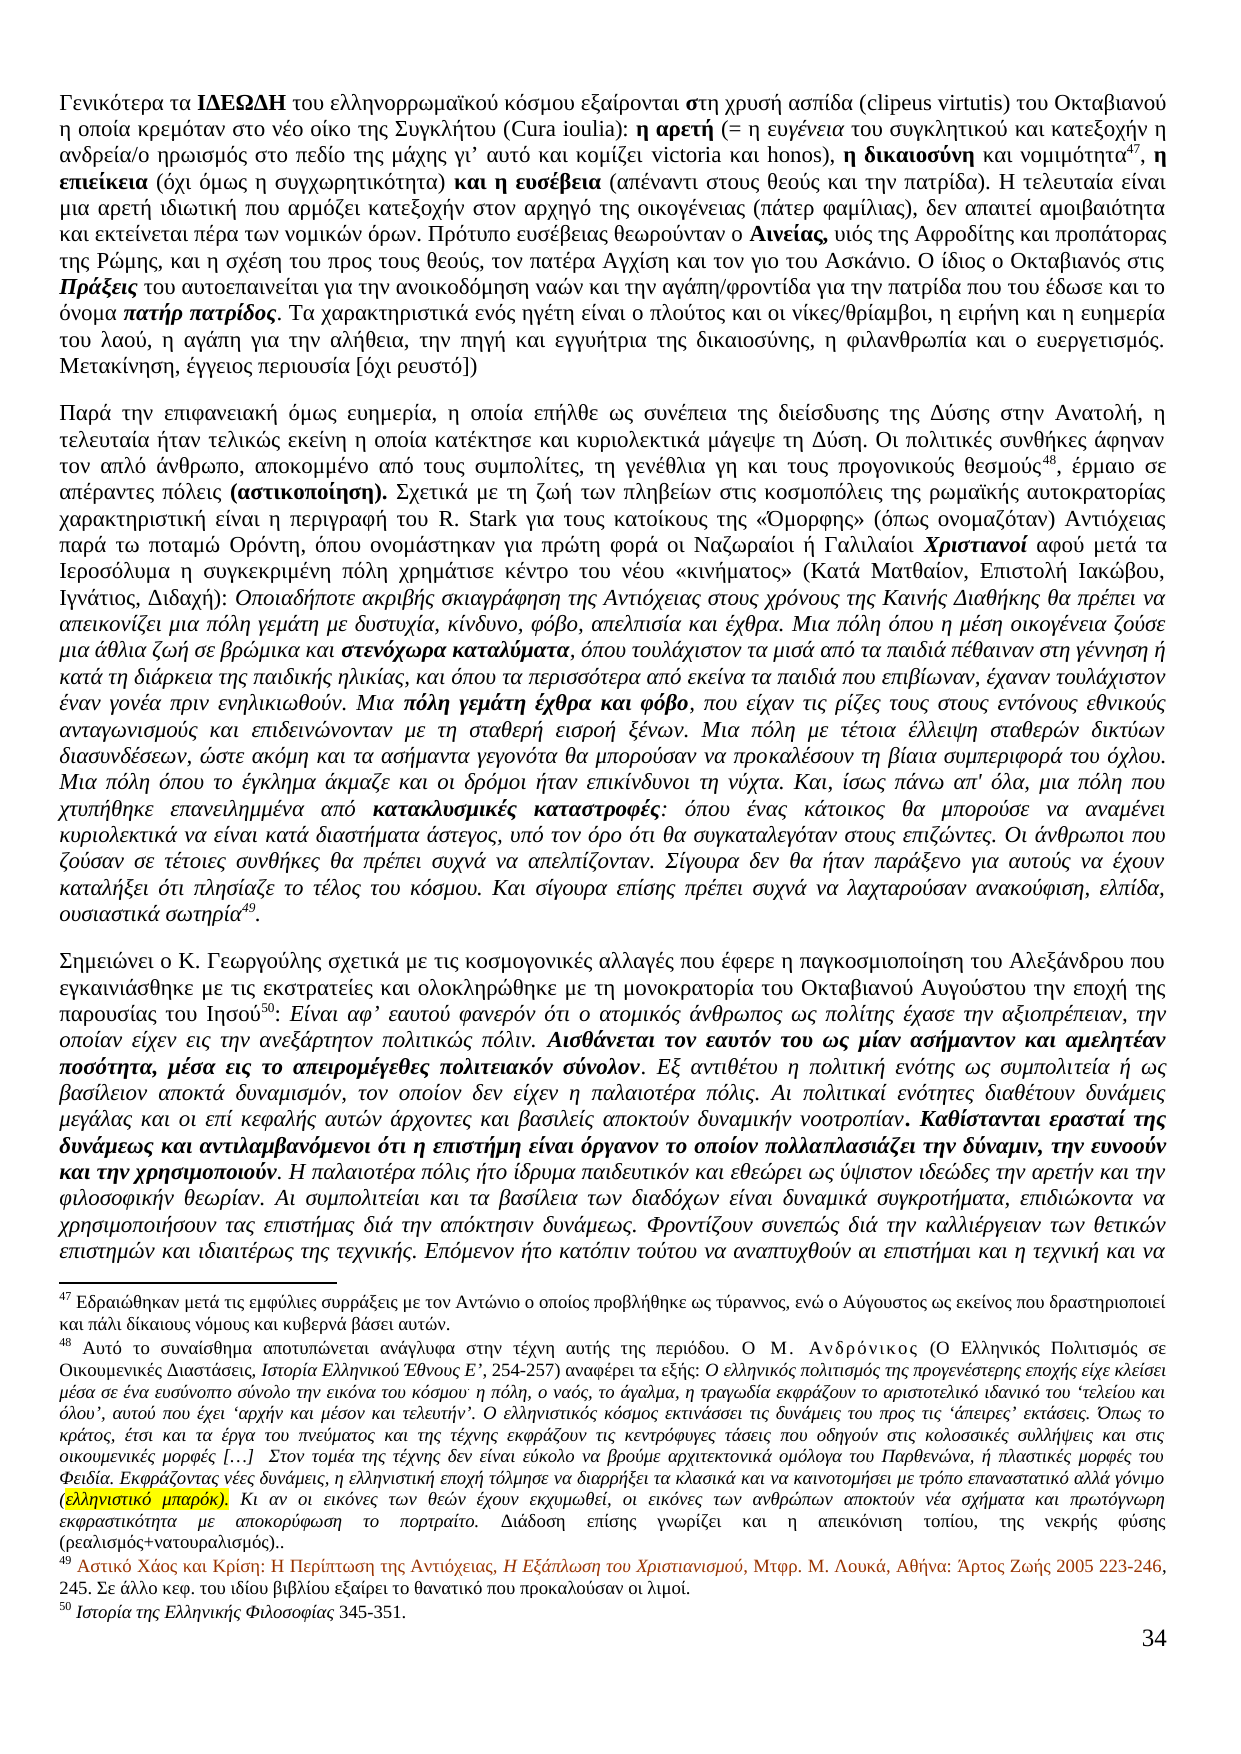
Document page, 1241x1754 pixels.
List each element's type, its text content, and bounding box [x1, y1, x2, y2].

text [59, 947, 1167, 1263]
list Γενικότερα τα ΙΔΕΩΔΗ του ελληνορρωμαϊκού κόσμου εξαίρονται στη χρυσή ασπίδα (clipeus virtutis) του Οκταβιανού η οποία κρεμόταν στο νέο οίκο της Συγκλήτου (Cura ioulia): η αρετή (= η ευγένεια του συγκλητικού και κατεξοχήν η ανδρεία/ο ηρωισμός στο πεδίο της μάχης γι’ αυτό και κομίζει victoria και honos), η δικαιοσύνη και νομιμότητα, η επιείκεια (όχι όμως η συγχωρητικότητα) και η ευσέβεια (απέναντι στους θεούς και την πατρίδα). Η τελευταία είναι μια αρετή ιδιωτική που αρμόζει κατεξοχήν στον αρχηγό της οικογένειας (πάτερ φαμίλιας), δεν απαιτεί αμοιβαιότητα και εκτείνεται πέρα των νομικών όρων. Πρότυπο ευσέβειας θεωρούνταν ο Αινείας, υιός της Αφροδίτης και προπάτορας της Ρώμης, και η σχέση του προς τους θεούς, τον πατέρα Αγχίση και τον γιο του Ασκάνιο. Ο ίδιος ο Οκταβιανός στις Πράξεις του αυτοεπαινείται για την ανοικοδόμηση ναών και την αγάπη/φροντίδα για την πατρίδα που του έδωσε και το όνομα πατήρ πατρίδος. Τα χαρακτηριστικά ενός ηγέτη είναι ο πλούτος και οι νίκες/θρίαμβοι, η ειρήνη και η ευημερία του λαού, η αγάπη για την αλήθεια, την πηγή και εγγυήτρια της δικαιοσύνης, η φιλανθρωπία και ο ευεργετισμός. μετακίνηση, έγγειος περιουσία [όχι ρευστό]) [59, 89, 1167, 378]
text Παρά την επιφανειακή όμως ευημερία, η οποία επήλθε ως συνέπεια της διείσδυσης της Δύσης στην Ανατολή, η τελευταία ήταν τελικώς εκείνη η οποία κατέκτησε και κυριολεκτικά μάγεψε τη Δύση. Οι πολιτικές συνθήκες άφηναν τον απλό άνθρωπο, αποκομμένο από τους συμπολίτες, τη γενέθλια γη και τους προγονικούς θεσμούς, έρμαιο σε απέραντες πόλεις (αστικοποίηση). Σχετικά με τη ζωή των πληβείων στις κοσμοπόλεις της ρωμαϊκής αυτοκρατορίας χαρακτηριστική είναι η περιγραφή του r. stark για τους κατοίκους της «Όμορφης» (όπως ονομαζόταν) Αντιόχειας παρά τω ποταμώ Ορόντη, όπου ονομάστηκαν για πρώτη φορά οι Ναζωραίοι ή Γαλιλαίοι Χριστιανοί αφού μετά τα Ιεροσόλυμα η συγκεκριμένη πόλη χρημάτισε κέντρο του νέου «κινήματος» (Κατά Ματθαίον, Επιστολή Ιακώβου, Ιγνάτιος, Διδαχή): Οποιαδήποτε ακριβής σκιαγράφηση της Αντιόχειας στους χρόνους της Καινής Διαθήκης θα πρέπει να απεικονίζει μια πόλη γεμάτη με δυστυχία, κίνδυνο, φόβο, απελπισία και έχθρα. Μια πόλη όπου η μέση οικογένεια ζούσε μια άθλια ζωή σε βρώμικα και στενόχωρα καταλύματα, όπου τουλάχιστον τα μισά από τα παιδιά πέθαιναν στη γέννηση ή κατά τη διάρκεια της παιδικής ηλικίας, και όπου τα περισσότερα από εκείνα τα παιδιά που επιβίωναν, έχαναν τουλάχιστον έναν γονέα πριν ενηλικιωθούν. Μια πόλη γεμάτη έχθρα και φόβο, που είχαν τις ρίζες τους στους εντόνους εθνικούς ανταγωνισμούς και επιδεινώνονταν με τη σταθερή εισροή ξένων. Μια πόλη με τέτοια έλλειψη σταθερών δικτύων διασυνδέσεων, ώστε ακόμη και τα ασήμαντα γεγονότα θα μπορούσαν να προκαλέσουν τη βίαια συμπεριφορά του όχλου. Μια πόλη όπου το έγκλημα άκμαζε και οι δρόμοι ήταν επικίνδυνοι τη νύχτα. Και, ίσως πάνω απ' όλα, μια πόλη που χτυπήθηκε επανειλημμένα από κατακλυσμικές καταστροφές: όπου ένας κάτοικος θα μπορούσε να αναμένει κυριολεκτικά να είναι κατά διαστήματα άστεγος, υπό τον όρο ότι θα συγκαταλεγόταν στους επιζώντες. Οι άνθρωποι που ζούσαν σε τέτοιες συνθήκες θα πρέπει συχνά να απελπίζονταν. Σίγουρα δεν θα ήταν παράξενο για αυτούς να έχουν καταλήξει ότι πλησίαζε το τέλος του κόσμου. Και σίγουρα επίσης πρέπει συχνά να λαχταρούσαν ανακούφιση, ελπίδα, ουσιαστικά σωτηρία. [59, 399, 1167, 926]
